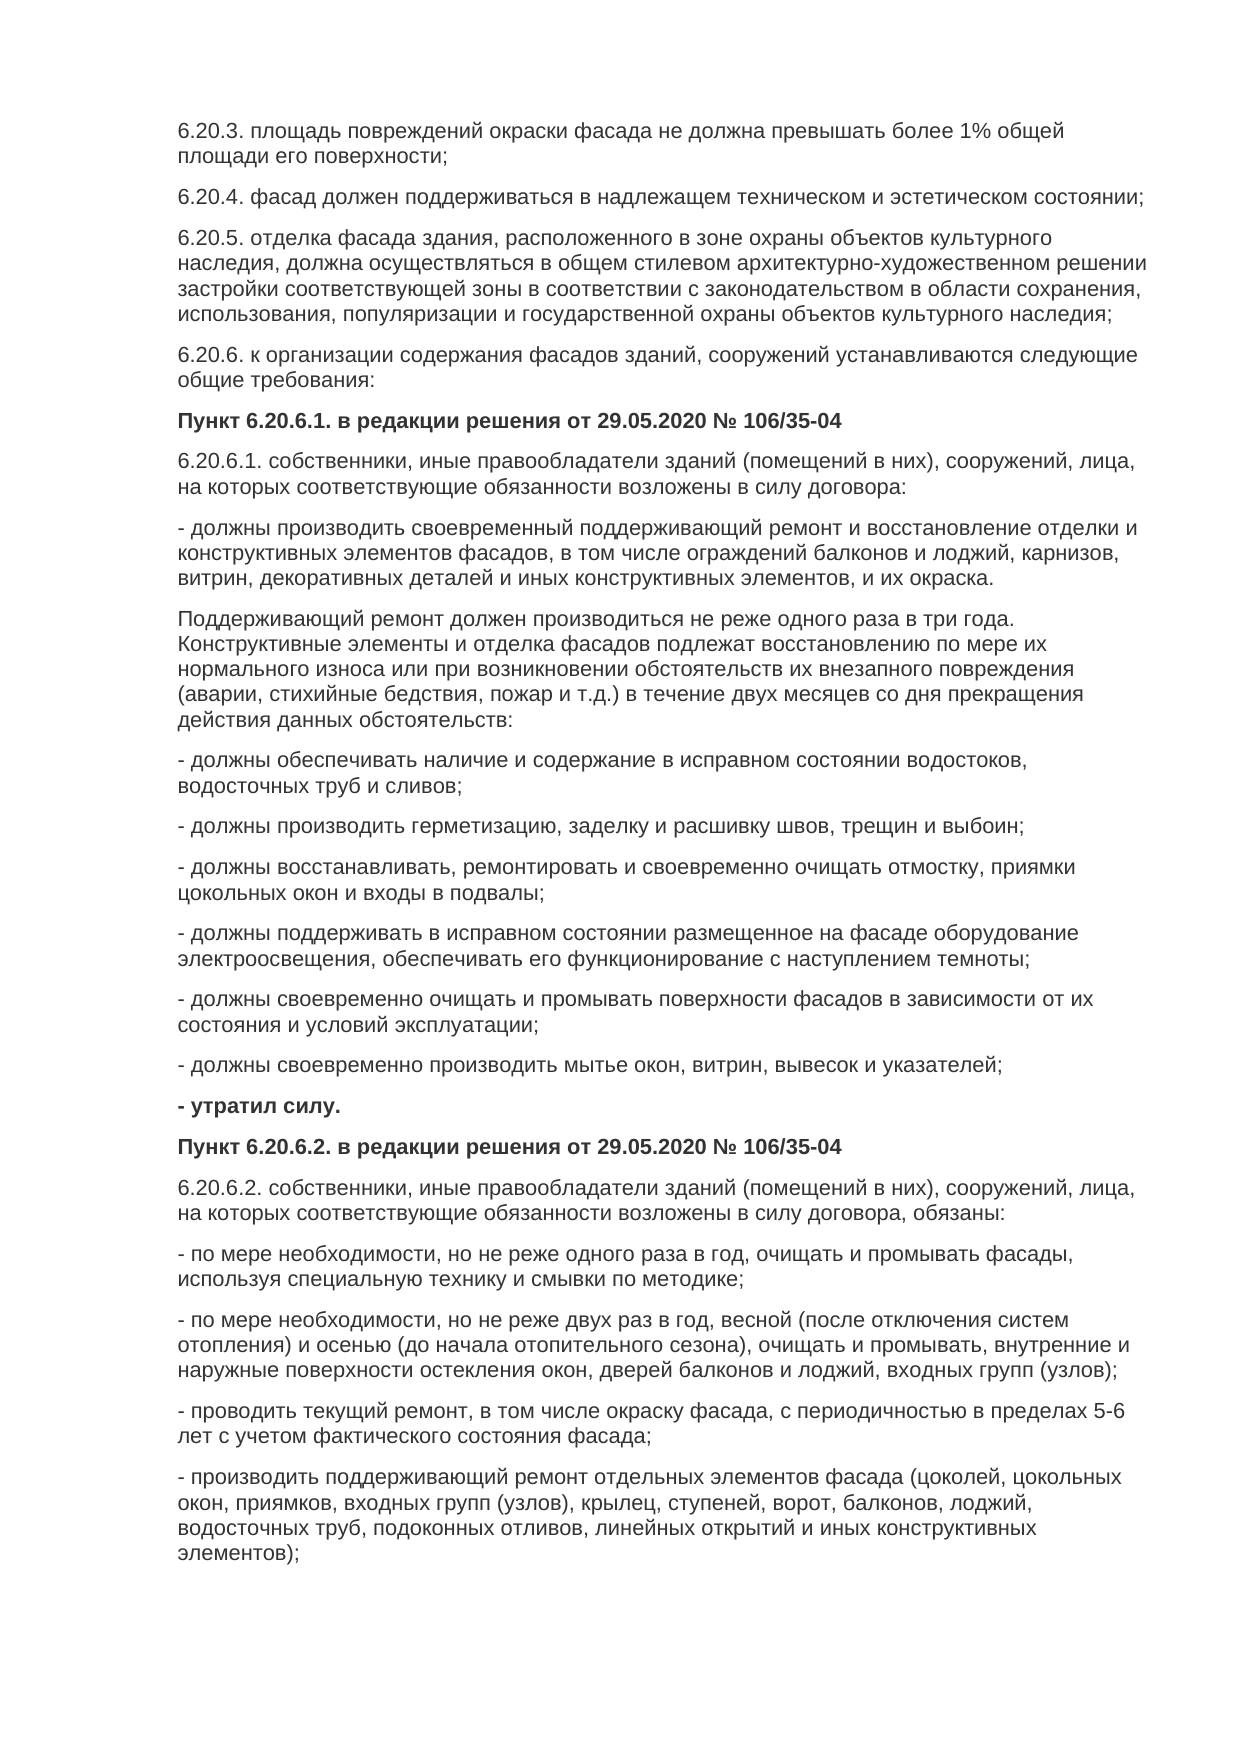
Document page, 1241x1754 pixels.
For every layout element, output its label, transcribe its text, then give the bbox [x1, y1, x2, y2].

text - должны обеспечивать наличие и содержание в исправном состоянии водостоков, водосточных труб и сливов; [177, 747, 1152, 798]
text - должны своевременно очищать и промывать поверхности фасадов в зависимости от их состояния и условий эксплуатации; [177, 986, 1152, 1037]
text - должны поддерживать в исправном состоянии размещенное на фасаде оборудование электроосвещения, обеспечивать его функционирование с наступлением темноты; [177, 920, 1152, 971]
text Поддерживающий ремонт должен производиться не реже одного раза в три года. Конструктивные элементы и отделка фасадов подлежат восстановлению по мере их нормального износа или при возникновении обстоятельств их внезапного повреждения (аварии, стихийные бедствия, пожар и т.д.) в течение двух месяцев со дня прекращения действия данных обстоятельств: [177, 606, 1152, 732]
text - утратил силу. [177, 1093, 1152, 1118]
text - по мере необходимости, но не реже двух раз в год, весной (после отключения систем отопления) и осенью (до начала отопительного сезона), очищать и промывать, внутренние и наружные поверхности остекления окон, дверей балконов и лоджий, входных групп (узлов); [177, 1307, 1152, 1382]
text - проводить текущий ремонт, в том числе окраску фасада, с периодичностью в пределах 5-6 лет с учетом фактического состояния фасада; [177, 1398, 1152, 1448]
text 6.20.6.2. собственники, иные правообладатели зданий (помещений в них), сооружений, лица, на которых соответствующие обязанности возложены в силу договора, обязаны: [177, 1175, 1152, 1225]
text - должны восстанавливать, ремонтировать и своевременно очищать отмостку, приямки цокольных окон и входы в подвалы; [177, 854, 1152, 904]
text - должны производить своевременный поддерживающий ремонт и восстановление отделки и конструктивных элементов фасадов, в том числе ограждений балконов и лоджий, карнизов, витрин, декоративных деталей и иных конструктивных элементов, и их окраска. [177, 514, 1152, 590]
text 6.20.4. фасад должен поддерживаться в надлежащем техническом и эстетическом состоянии; [177, 184, 1152, 209]
text - должны своевременно производить мытье окон, витрин, вывесок и указателей; [177, 1052, 1152, 1077]
text 6.20.5. отделка фасада здания, расположенного в зоне охраны объектов культурного наследия, должна осуществляться в общем стилевом архитектурно-художественном решении застройки соответствующей зоны в соответствии с законодательством в области сохранения, использования, популяризации и государственной охраны объектов культурного наследия; [177, 225, 1152, 326]
text - должны производить герметизацию, заделку и расшивку швов, трещин и выбоин; [177, 813, 1152, 838]
text 6.20.6.1. собственники, иные правообладатели зданий (помещений в них), сооружений, лица, на которых соответствующие обязанности возложены в силу договора: [177, 448, 1152, 499]
text Пункт 6.20.6.1. в редакции решения от 29.05.2020 № 106/35-04 [177, 407, 1152, 433]
text Пункт 6.20.6.2. в редакции решения от 29.05.2020 № 106/35-04 [177, 1134, 1152, 1159]
text 6.20.6. к организации содержания фасадов зданий, сооружений устанавливаются следующие общие требования: [177, 341, 1152, 392]
text 6.20.3. площадь повреждений окраски фасада не должна превышать более 1% общей площади его поверхности; [177, 118, 1152, 168]
text - по мере необходимости, но не реже одного раза в год, очищать и промывать фасады, используя специальную технику и смывки по методике; [177, 1241, 1152, 1291]
text - производить поддерживающий ремонт отдельных элементов фасада (цоколей, цокольных окон, приямков, входных групп (узлов), крылец, ступеней, ворот, балконов, лоджий, водосточных труб, подоконных отливов, линейных открытий и иных конструктивных элементов); [177, 1464, 1152, 1565]
